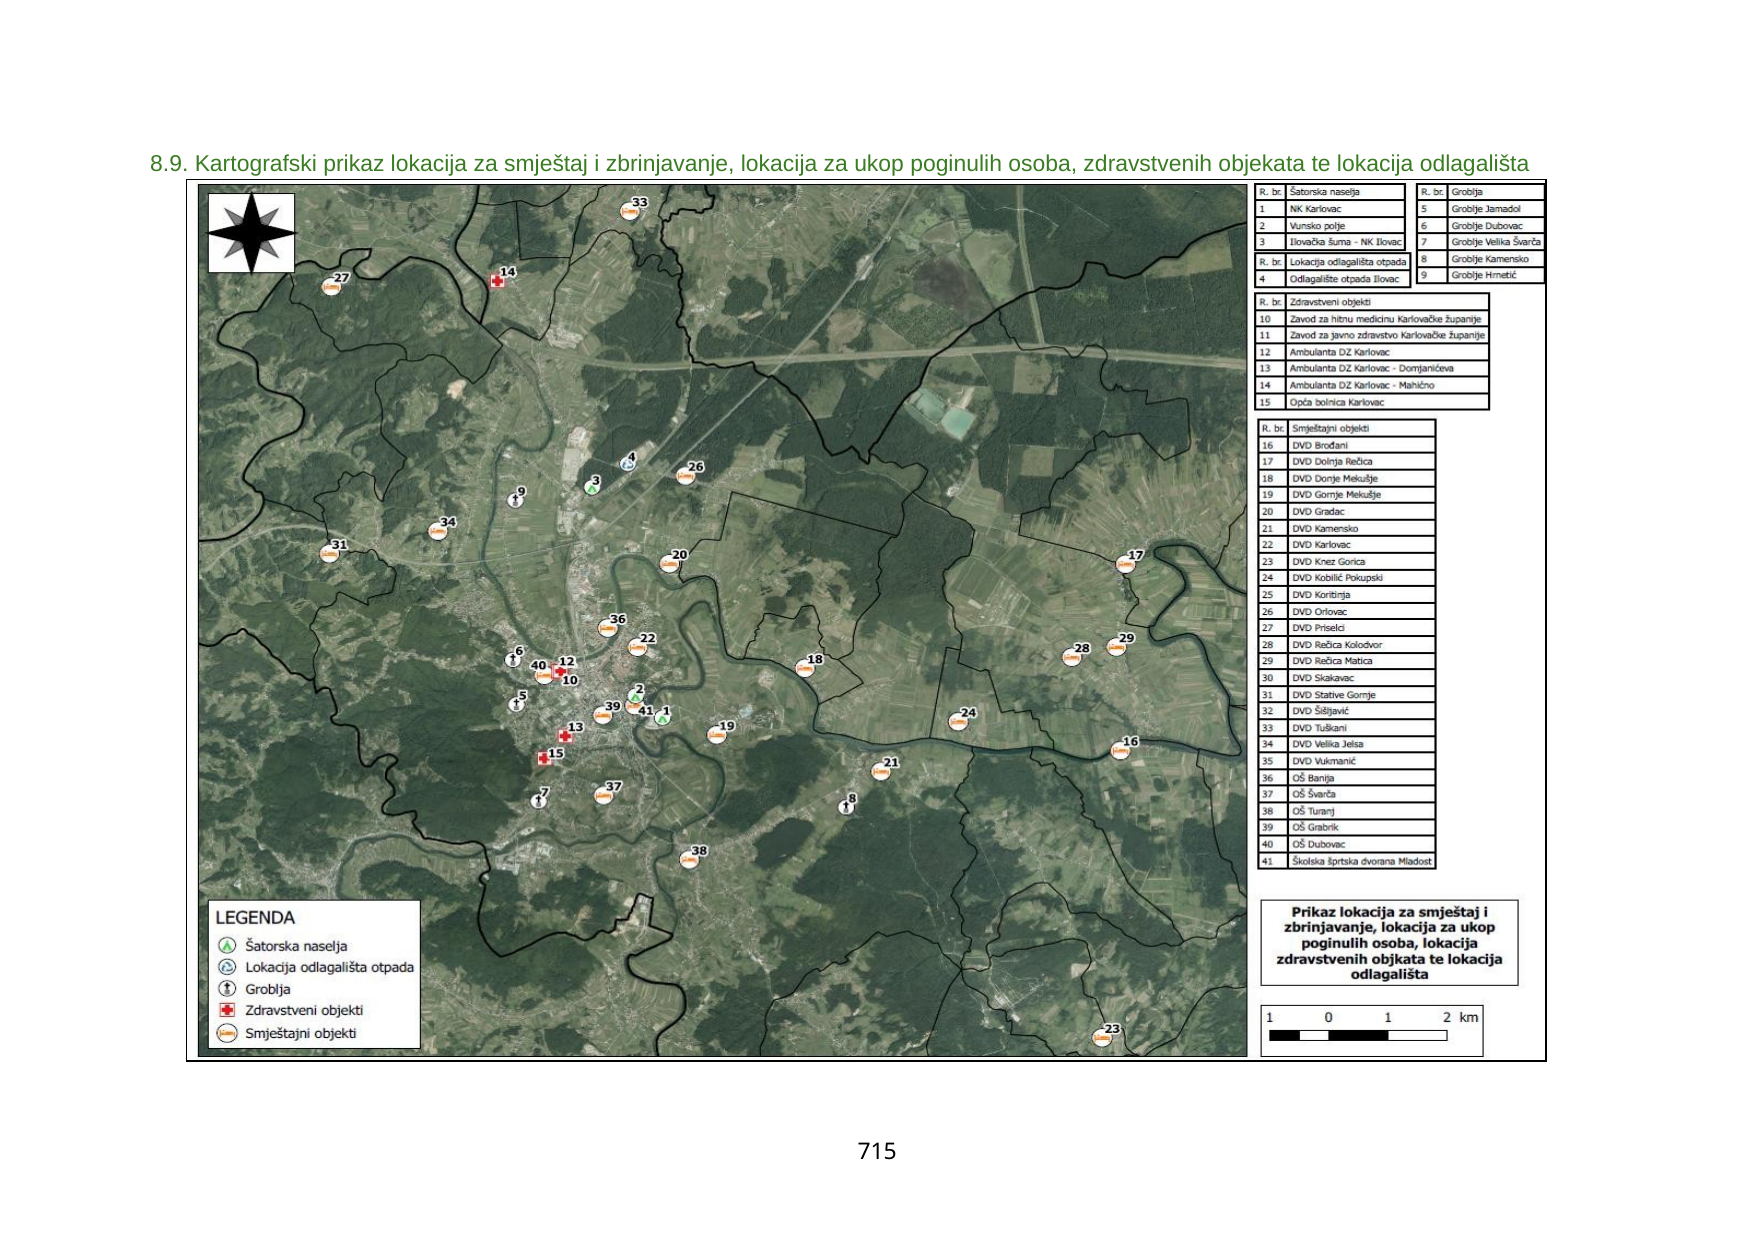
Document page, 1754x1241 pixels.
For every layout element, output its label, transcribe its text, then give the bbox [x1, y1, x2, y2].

text 8.9. Kartografski prikaz lokacija za smještaj i zbrinjavanje, lokacija za ukop poginulih osoba, zdravstvenih objekata te lokacija odlagališta [150, 150, 1604, 176]
picture [187, 180, 1545, 1060]
